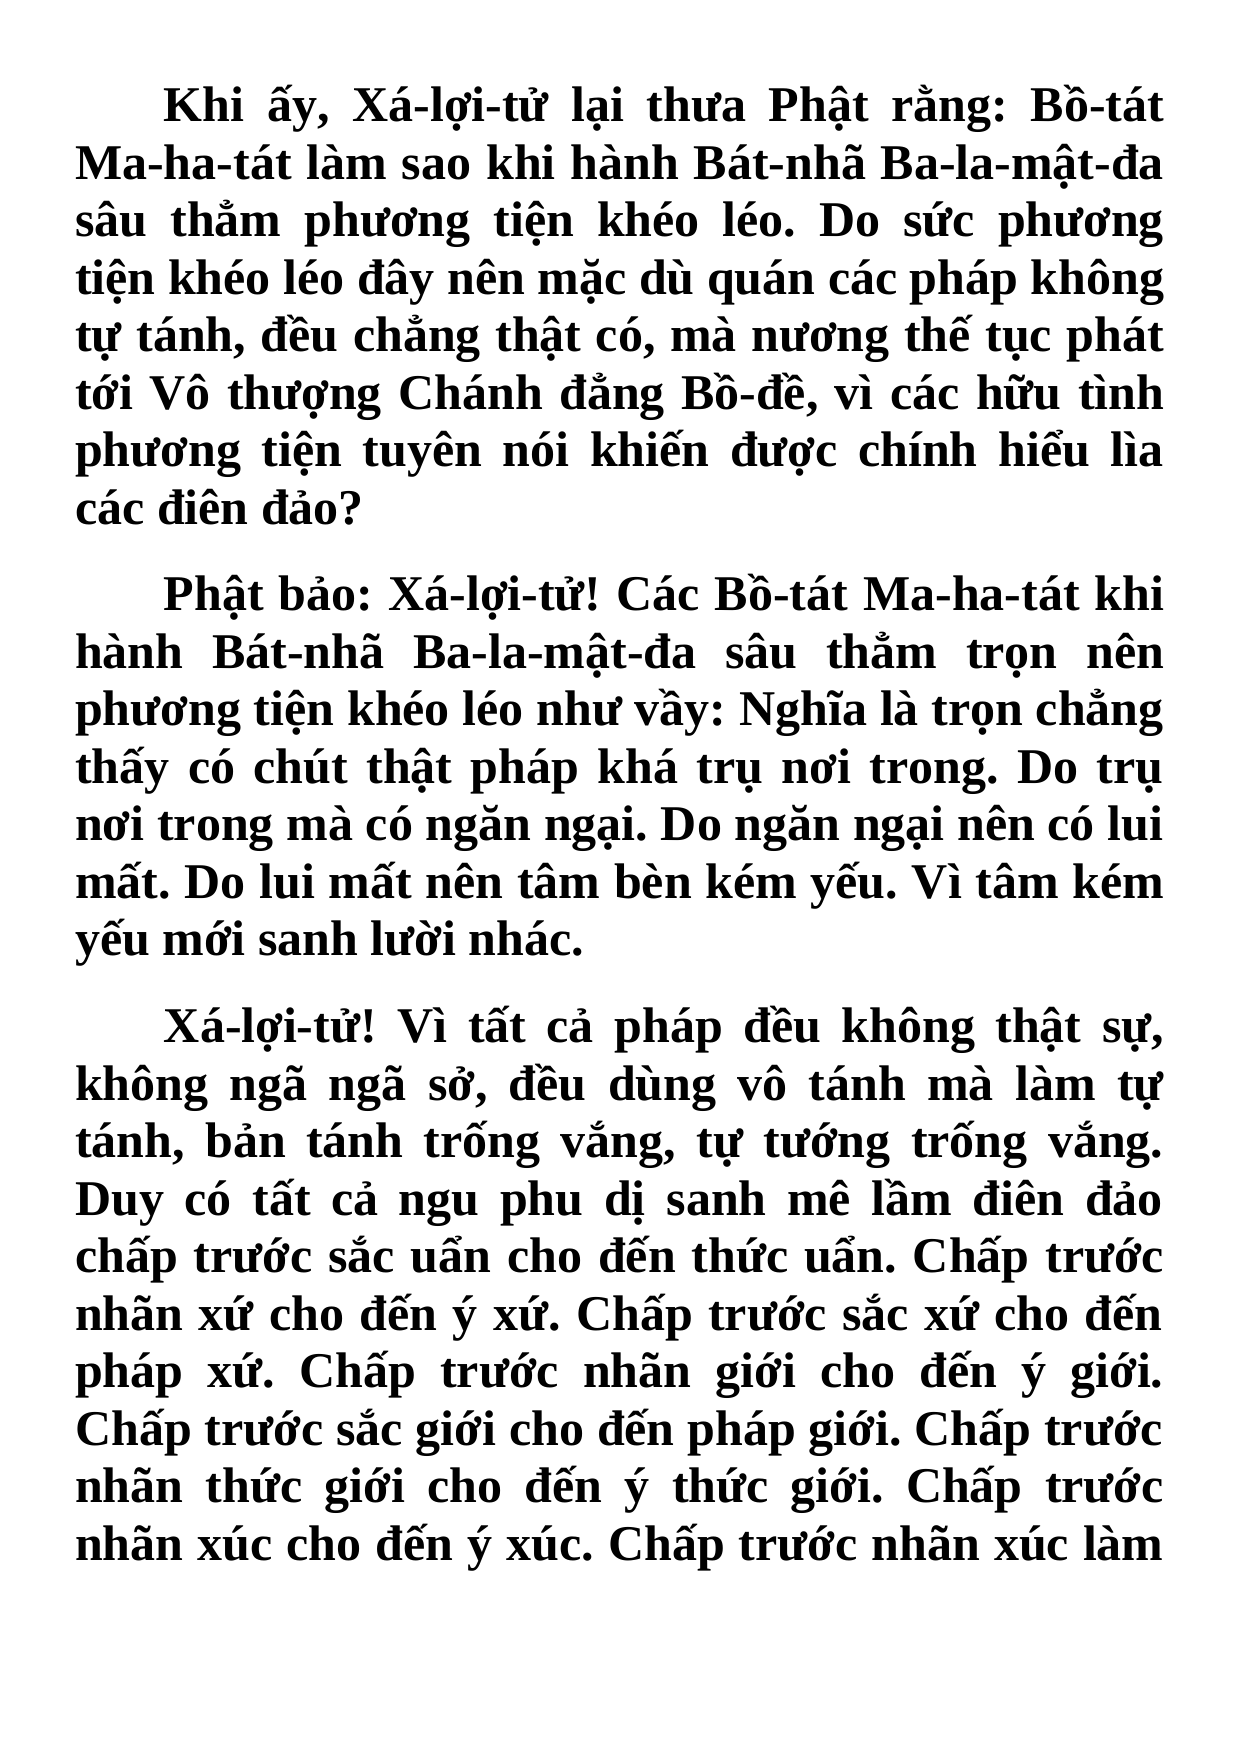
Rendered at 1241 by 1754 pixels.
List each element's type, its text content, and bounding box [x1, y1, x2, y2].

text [75, 996, 1165, 1571]
text Phật bảo: Xá-lợi-tử! Các Bồ-tát Ma-ha-tát khi hành Bát-nhã Ba-la-mật-đa sâu thẳm trọn nên phương tiện khéo léo như vầy: Nghĩa là trọn chẳng thấy có chút thật pháp khá trụ nơi trong. Do trụ nơi trong mà có ngăn ngại. Do ngăn ngại nên có lui mất. Do lui mất nên tâm bèn kém yếu. Vì tâm kém yếu mới sanh lười nhác. [75, 564, 1165, 967]
text Khi ấy, Xá-lợi-tử lại thưa Phật rằng: Bồ-tát Ma-ha-tát làm sao khi hành Bát-nhã Ba-la-mật-đa sâu thẳm phương tiện khéo léo. Do sức phương tiện khéo léo đây nên mặc dù quán các pháp không tự tánh, đều chẳng thật có, mà nương thế tục phát tới Vô thượng Chánh đẳng Bồ-đề, vì các hữu tình phương tiện tuyên nói khiến được chính hiểu lìa các điên đảo? [75, 75, 1165, 535]
